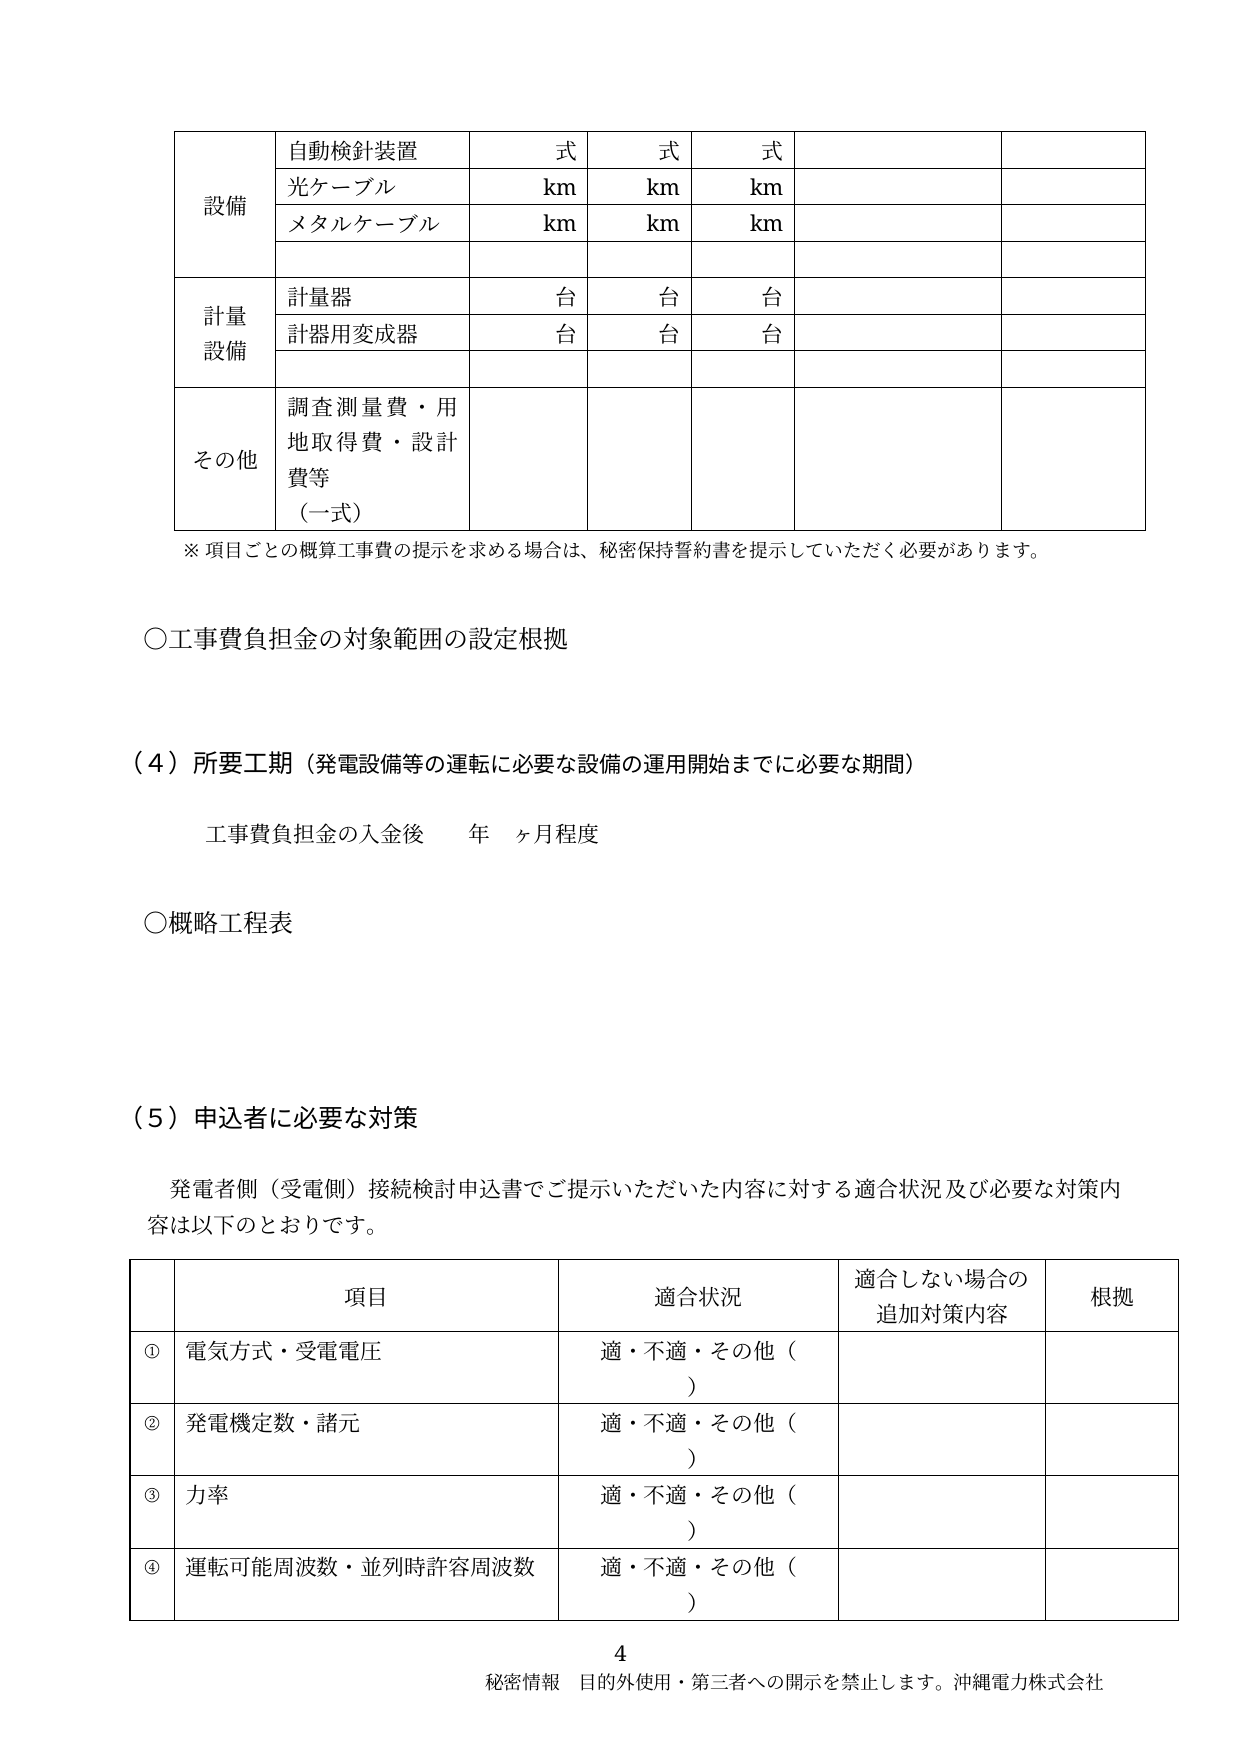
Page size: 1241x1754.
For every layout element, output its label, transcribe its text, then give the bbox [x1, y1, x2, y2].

table_cell [692, 388, 794, 530]
table_cell [692, 242, 794, 277]
table_cell 台 [692, 315, 794, 350]
table_cell その他 [175, 388, 275, 530]
table_cell 式 [588, 132, 691, 168]
table_cell 式 [470, 132, 587, 168]
table_cell ③ [131, 1476, 174, 1547]
table_cell [588, 388, 691, 530]
table_cell 自動検針装置 [276, 132, 469, 168]
table_cell [692, 351, 794, 387]
table_cell [1002, 205, 1145, 241]
text （４）所要工期（発電設備等の運転に必要な設備の運用開始までに必要な期間） [118, 726, 1122, 797]
table_cell [795, 205, 1001, 241]
table_header 適合しない場合の 追加対策内容 [839, 1260, 1045, 1331]
table_cell [795, 242, 1001, 277]
table_cell km [692, 205, 794, 241]
table_cell メタルケーブル [276, 205, 469, 241]
table_cell 適・不適・その他（ ） [559, 1549, 838, 1619]
text 発電者側（受電側）接続検討申込書でご提示いただいた内容に対する適合状況及び必要な対策内容は以下のとおりです。 [118, 1170, 1122, 1241]
table_cell 台 [470, 278, 587, 314]
table_cell 通信 設備 [175, 132, 275, 277]
table_cell 台 [692, 278, 794, 314]
table_cell 力率 [175, 1476, 558, 1547]
table_cell [795, 169, 1001, 204]
table_cell 適・不適・その他（ ） [559, 1404, 838, 1475]
table_cell 光ケーブル [276, 169, 469, 204]
table_cell 計量 設備 [175, 278, 275, 387]
table_header [131, 1260, 174, 1331]
table_cell ④ [131, 1549, 174, 1619]
table_cell 運転可能周波数・並列時許容周波数 [175, 1549, 558, 1619]
table_cell [839, 1476, 1045, 1547]
table_cell [795, 132, 1001, 168]
table_cell [1002, 315, 1145, 350]
text ○概略工程表 [118, 886, 1122, 957]
table_header 項目 [175, 1260, 558, 1331]
table_cell [839, 1549, 1045, 1619]
table_cell 適・不適・その他（ ） [559, 1476, 838, 1547]
table_cell [470, 242, 587, 277]
table_cell 適・不適・その他（ ） [559, 1332, 838, 1403]
table_cell [795, 351, 1001, 387]
table_cell [795, 278, 1001, 314]
table_header 根拠 [1046, 1260, 1178, 1331]
table_cell 台 [588, 278, 691, 314]
table_cell 式 [692, 132, 794, 168]
text ○工事費負担金の対象範囲の設定根拠 [118, 602, 1122, 673]
table_cell ② [131, 1404, 174, 1475]
table_cell [1046, 1476, 1178, 1547]
table_cell [276, 242, 469, 277]
table_cell [1002, 132, 1145, 168]
table_cell [795, 315, 1001, 350]
text （５）申込者に必要な対策 [118, 1082, 1122, 1153]
table_cell ① [131, 1332, 174, 1403]
table_cell 計器用変成器 [276, 315, 469, 350]
text 工事費負担金の入金後 ●年●ヶ月程度 [118, 815, 1122, 851]
table_cell [1002, 388, 1145, 530]
table_header 適合状況 [559, 1260, 838, 1331]
table_cell [1002, 278, 1145, 314]
table_cell [470, 388, 587, 530]
table_cell [1046, 1549, 1178, 1619]
table_cell km [588, 169, 691, 204]
table_cell km [588, 205, 691, 241]
table_cell 発電機定数・諸元 [175, 1404, 558, 1475]
table_cell [588, 351, 691, 387]
table_cell 調査測量費・用地取得費・設計費等 （一式） [276, 388, 469, 530]
table_cell 台 [470, 315, 587, 350]
table_cell km [470, 205, 587, 241]
table_cell 電気方式・受電電圧 [175, 1332, 558, 1403]
table_cell [1002, 169, 1145, 204]
table_cell km [470, 169, 587, 204]
text ※ 項目ごとの概算工事費の提示を求める場合は、秘密保持誓約書を提示していただく必要があります。 [184, 531, 1122, 567]
table_cell [276, 351, 469, 387]
table_cell [470, 351, 587, 387]
table_cell [839, 1332, 1045, 1403]
table_cell [1046, 1332, 1178, 1403]
table_cell 台 [588, 315, 691, 350]
table_cell [839, 1404, 1045, 1475]
table_cell [1002, 242, 1145, 277]
table_cell [588, 242, 691, 277]
table_cell [1002, 351, 1145, 387]
table_cell [1046, 1404, 1178, 1475]
table_cell [795, 388, 1001, 530]
table_cell 計量器 [276, 278, 469, 314]
table_cell km [692, 169, 794, 204]
